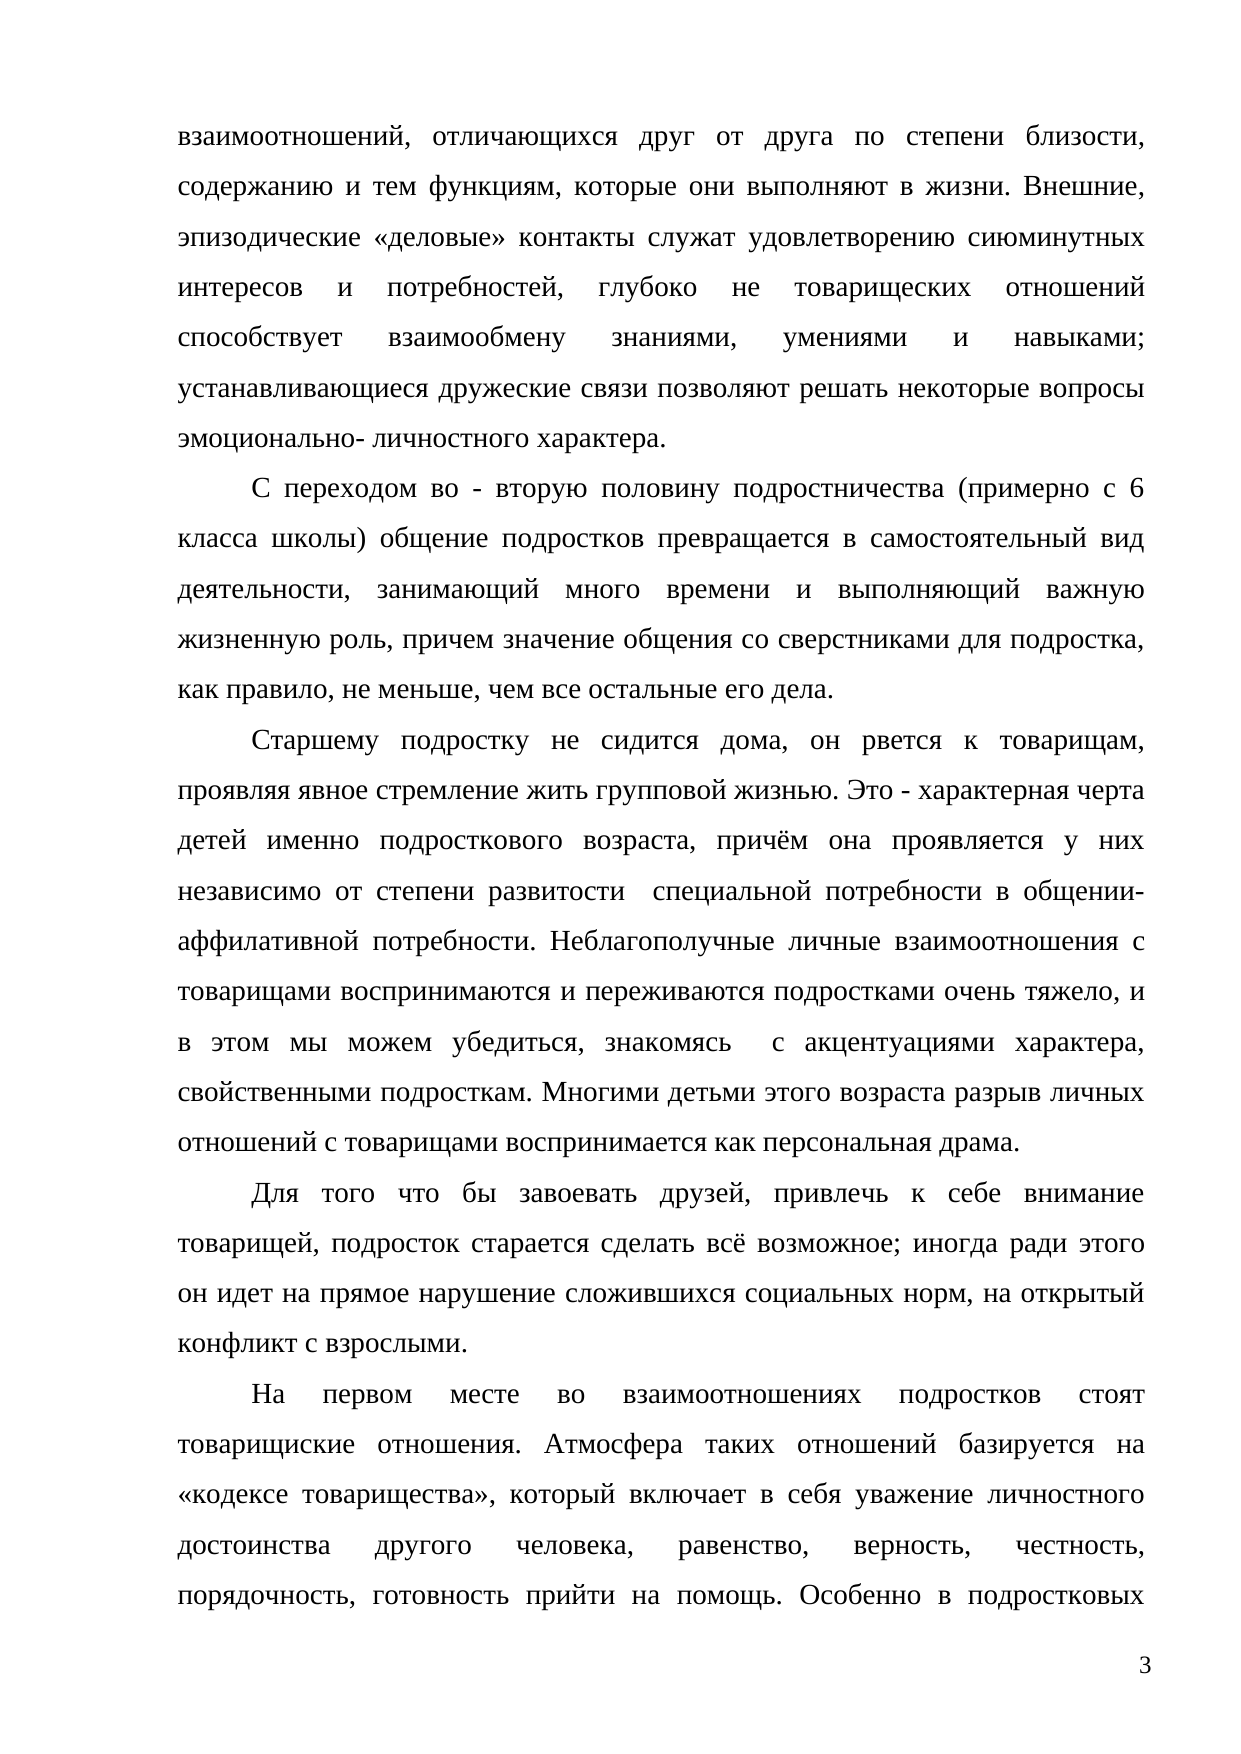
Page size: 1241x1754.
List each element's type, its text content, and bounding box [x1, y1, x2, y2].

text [177, 118, 1146, 453]
text С переходом во - вторую половину подростничества (примерно с 6 класса школы) общение подростков превращается в самостоятельный вид деятельности, занимающий много времени и выполняющий важную жизненную роль, причем значение общения со сверстниками для подростка, как правило, не меньше, чем все остальные его дела. [177, 470, 1146, 705]
text Для того что бы завоевать друзей, привлечь к себе внимание товарищей, подросток старается сделать всё возможное; иногда ради этого он идет на прямое нарушение сложившихся социальных норм, на открытый конфликт с взрослыми. [177, 1175, 1146, 1359]
text Старшему подростку не сидится дома, он рвется к товарищам, проявляя явное стремление жить групповой жизнью. Это - характерная черта детей именно подросткового возраста, причём она проявляется у них независимо от степени развитости специальной потребности в общении- аффилативной потребности. Неблагополучные личные взаимоотношения с товарищами воспринимаются и переживаются подростками очень тяжело, и в этом мы можем убедиться, знакомясь с акцентуациями характера, свойственными подросткам. Многими детьми этого возраста разрыв личных отношений с товарищами воспринимается как персональная драма. [177, 722, 1146, 1158]
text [177, 1376, 1146, 1611]
